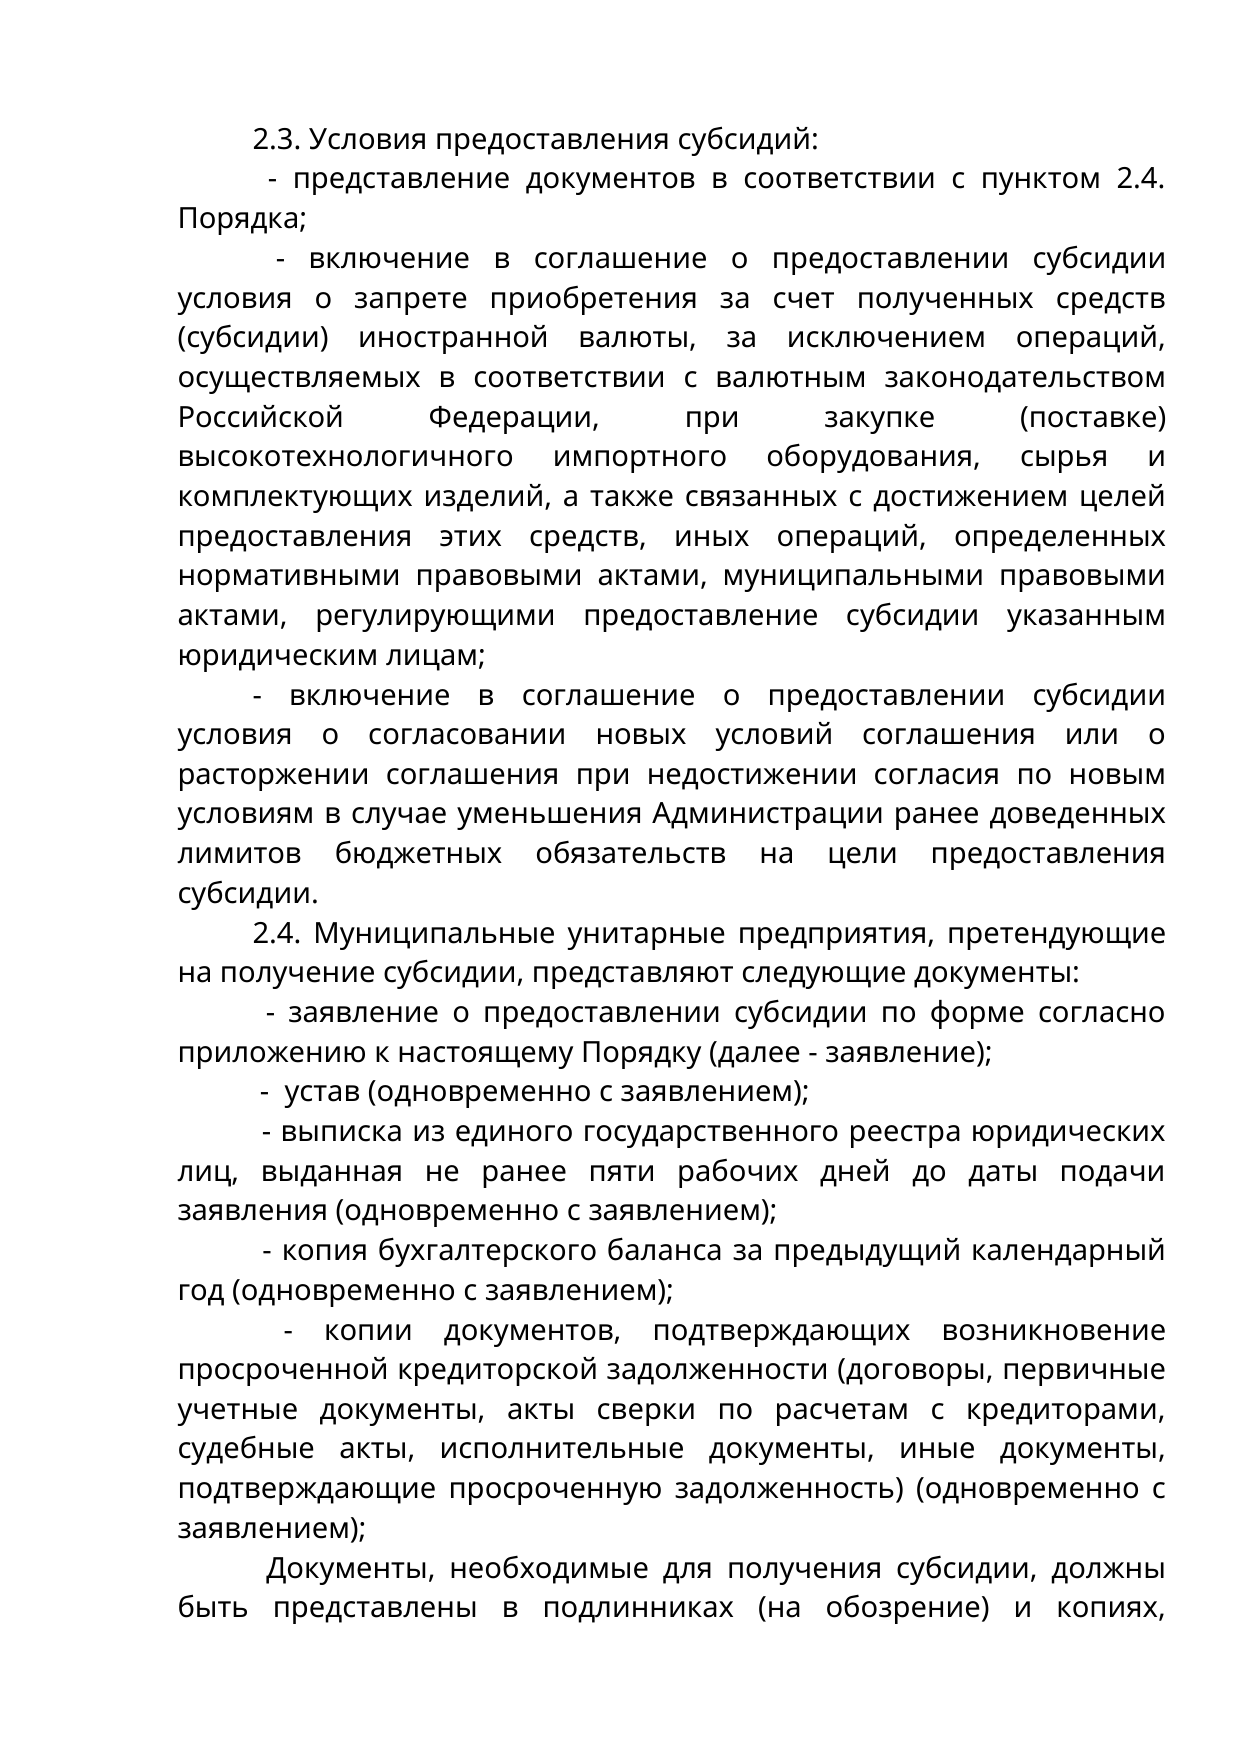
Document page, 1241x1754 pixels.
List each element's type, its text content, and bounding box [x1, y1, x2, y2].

text - выписка из единого государственного реестра юридических лиц, выданная не ранее пяти рабочих дней до даты подачи заявления (одновременно с заявлением); [177, 1110, 1167, 1229]
text - копия бухгалтерского баланса за предыдущий календарный год (одновременно с заявлением); [177, 1229, 1167, 1309]
text - копии документов, подтверждающих возникновение просроченной кредиторской задолженности (договоры, первичные учетные документы, акты сверки по расчетам с кредиторами, судебные акты, исполнительные документы, иные документы, подтверждающие просроченную задолженность) (одновременно с заявлением); [177, 1309, 1167, 1547]
text 2.4. Муниципальные унитарные предприятия, претендующие на получение субсидии, представляют следующие документы: [177, 912, 1167, 991]
text - устав (одновременно с заявлением); [177, 1071, 1167, 1110]
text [177, 1547, 1167, 1626]
text - включение в соглашение о предоставлении субсидии условия о согласовании новых условий соглашения или о расторжении соглашения при недостижении согласия по новым условиям в случае уменьшения Администрации ранее доведенных лимитов бюджетных обязательств на цели предоставления субсидии. [177, 674, 1167, 912]
text - включение в соглашение о предоставлении субсидии условия о запрете приобретения за счет полученных средств (субсидии) иностранной валюты, за исключением операций, осуществляемых в соответствии с валютным законодательством Российской Федерации, при закупке (поставке) высокотехнологичного импортного оборудования, сырья и комплектующих изделий, а также связанных с достижением целей предоставления этих средств, иных операций, определенных нормативными правовыми актами, муниципальными правовыми актами, регулирующими предоставление субсидии указанным юридическим лицам; [177, 237, 1167, 674]
text - заявление о предоставлении субсидии по форме согласно приложению к настоящему Порядку (далее - заявление); [177, 991, 1167, 1071]
text 2.3. Условия предоставления субсидий: [177, 118, 1167, 158]
text - представление документов в соответствии с пунктом 2.4. Порядка; [177, 158, 1167, 237]
